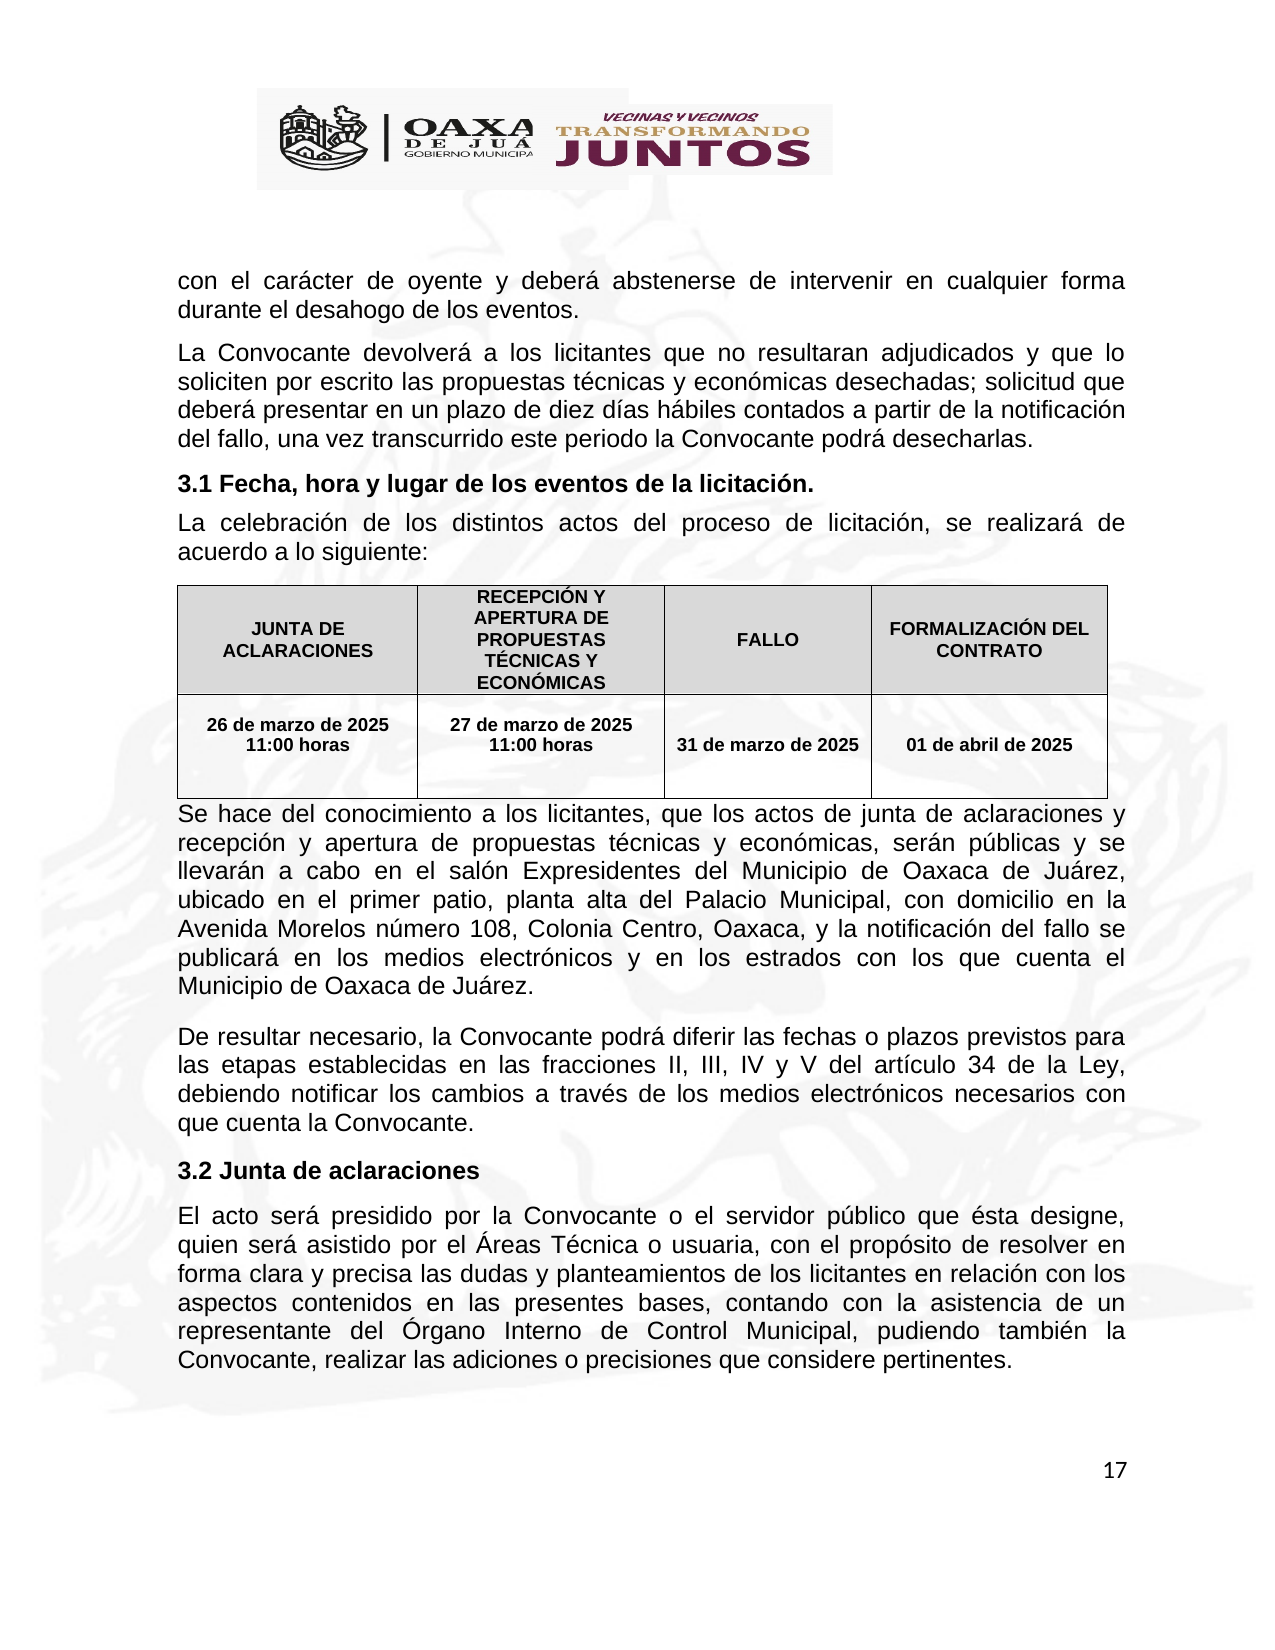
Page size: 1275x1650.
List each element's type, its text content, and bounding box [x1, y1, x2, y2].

table_cell 26 de marzo de 2025 11:00 horas [178, 695, 417, 798]
table_cell 31 de marzo de 2025 [665, 695, 871, 798]
text De resultar necesario, la Convocante podrá diferir las fechas o plazos previstos para las etapas establecidas en las fracciones II, III, IV y V del artículo 34 de la Ley, debiendo notificar los cambios a través de los medios electrónicos necesarios con que cuenta la Convocante. [177, 1022, 1127, 1137]
text Se hace del conocimiento a los licitantes, que los actos de junta de aclaraciones y recepción y apertura de propuestas técnicas y económicas, serán públicas y se llevarán a cabo en el salón Expresidentes del Municipio de Oaxaca de Juárez, ubicado en el primer patio, planta alta del Palacio Municipal, con domicilio en la Avenida Morelos número 108, Colonia Centro, Oaxaca, y la notificación del fallo se publicará en los medios electrónicos y en los estrados con los que cuenta el Municipio de Oaxaca de Juárez. [177, 799, 1127, 1000]
table_header FALLO [665, 586, 871, 693]
text 3.1 Fecha, hora y lugar de los eventos de la licitación. [177, 469, 1127, 498]
picture [256, 88, 833, 190]
text El acto será presidido por la Convocante o el servidor público que ésta designe, quien será asistido por el Áreas Técnica o usuaria, con el propósito de resolver en forma clara y precisa las dudas y planteamientos de los licitantes en relación con los aspectos contenidos en las presentes bases, contando con la asistencia de un representante del Órgano Interno de Control Municipal, pudiendo también la Convocante, realizar las adiciones o precisiones que considere pertinentes. [177, 1201, 1127, 1374]
table_header RECEPCIÓN Y APERTURA DE PROPUESTAS TÉCNICAS Y ECONÓMICAS [418, 586, 664, 693]
text 3.2 Junta de aclaraciones [177, 1156, 1127, 1184]
table_header JUNTA DE ACLARACIONES [178, 586, 417, 693]
text La Convocante devolverá a los licitantes que no resultaran adjudicados y que lo soliciten por escrito las propuestas técnicas y económicas desechadas; solicitud que deberá presentar en un plazo de diez días hábiles contados a partir de la notificación del fallo, una vez transcurrido este periodo la Convocante podrá desecharlas. [177, 338, 1127, 453]
text La celebración de los distintos actos del proceso de licitación, se realizará de acuerdo a lo siguiente: [177, 508, 1127, 565]
table_header FORMALIZACIÓN DEL CONTRATO [872, 586, 1107, 693]
table_cell 01 de abril de 2025 [872, 695, 1107, 798]
table_cell 27 de marzo de 2025 11:00 horas [418, 695, 664, 798]
